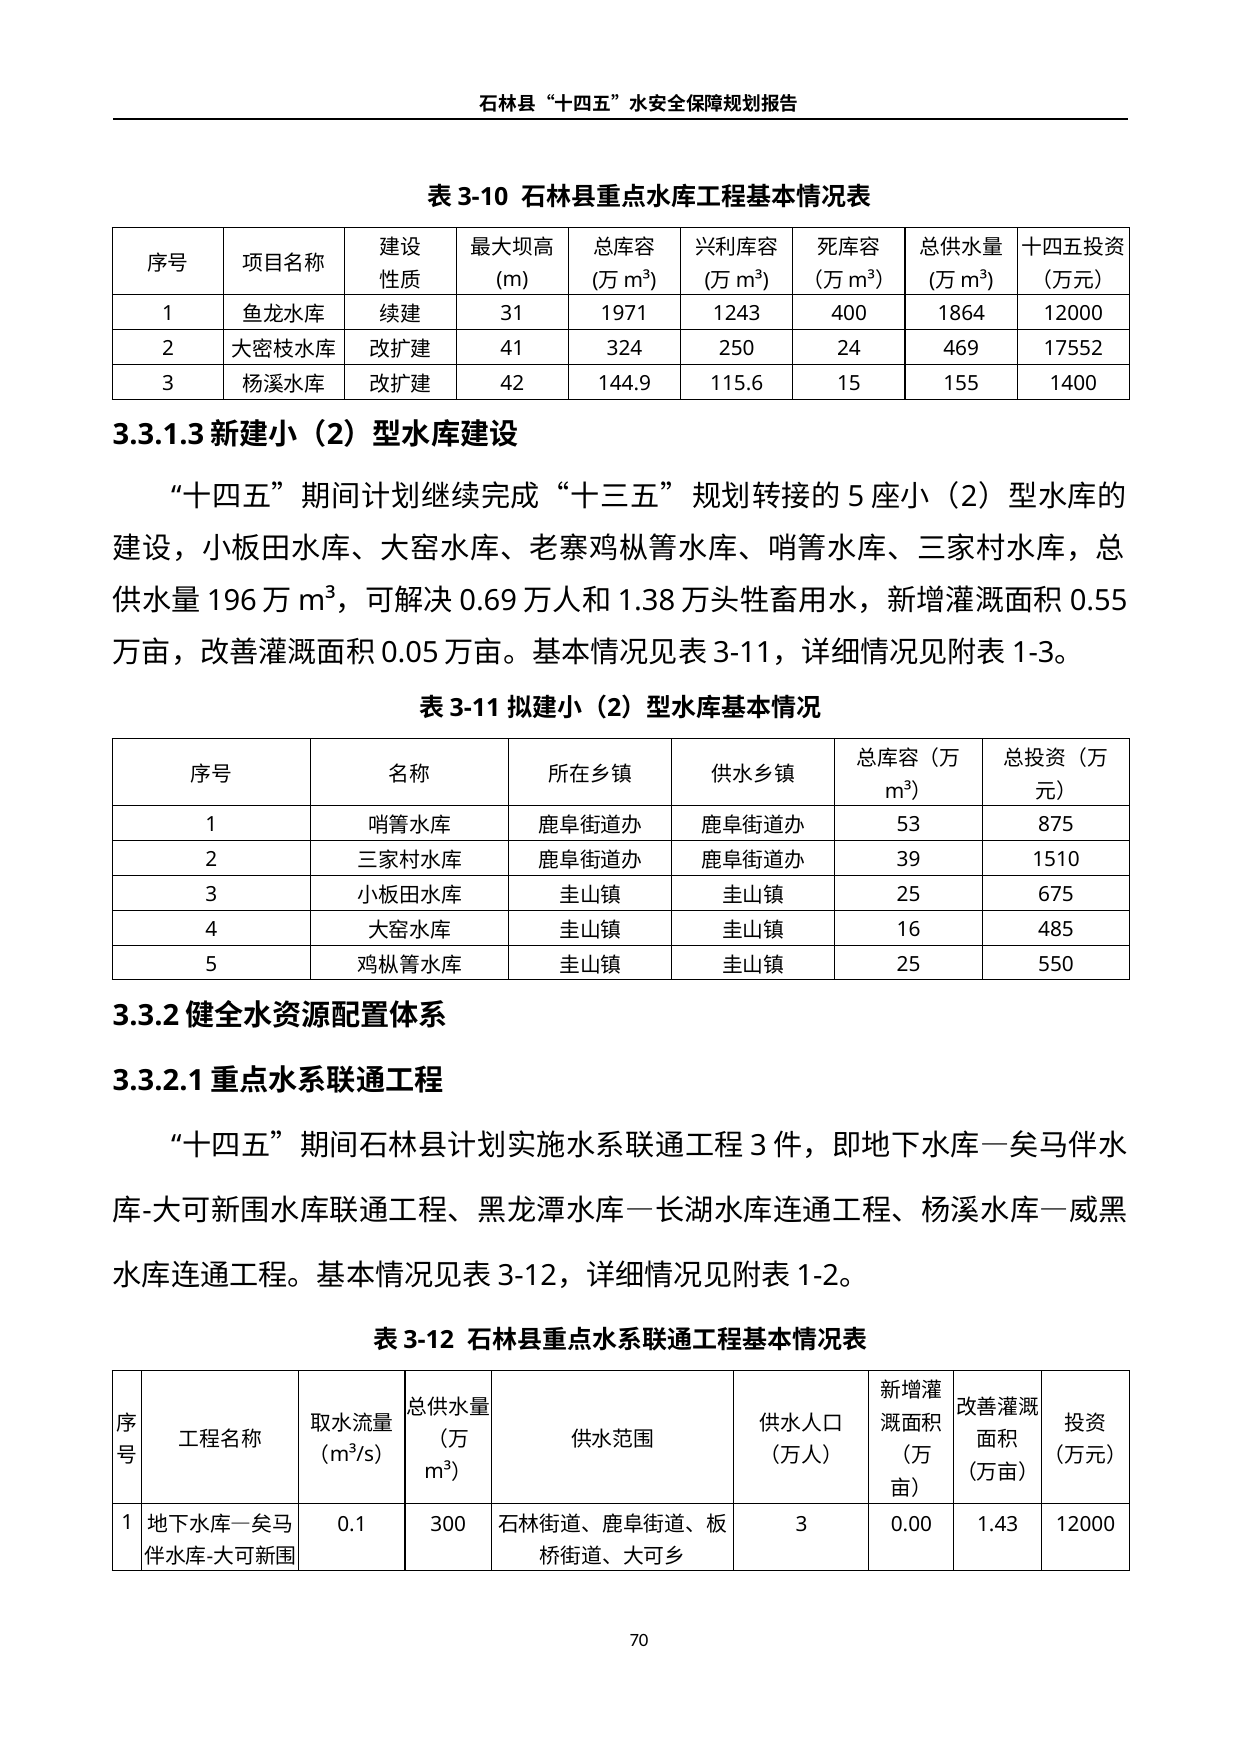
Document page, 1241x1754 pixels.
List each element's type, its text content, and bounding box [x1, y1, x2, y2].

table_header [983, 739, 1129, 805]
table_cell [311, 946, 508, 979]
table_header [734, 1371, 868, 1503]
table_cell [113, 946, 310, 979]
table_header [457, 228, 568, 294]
subtitle 3.3.1.3新建小（2）型水库建设 [112, 400, 1128, 465]
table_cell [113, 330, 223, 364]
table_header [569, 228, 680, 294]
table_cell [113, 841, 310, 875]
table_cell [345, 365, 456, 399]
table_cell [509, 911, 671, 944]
text “十四五”期间计划继续完成“十三五”规划转接的5座小（2）型水库的建设，小板田水库、大窑水库、老寨鸡枞箐水库、哨箐水库、三家村水库，总供水量196万m³，可解决0.69万人和1.38万头牲畜用水，新增灌溉面积0.55万亩，改善灌溉面积0.05万亩。基本情况见表3-11，详细情况见附表1-3。 [112, 465, 1128, 673]
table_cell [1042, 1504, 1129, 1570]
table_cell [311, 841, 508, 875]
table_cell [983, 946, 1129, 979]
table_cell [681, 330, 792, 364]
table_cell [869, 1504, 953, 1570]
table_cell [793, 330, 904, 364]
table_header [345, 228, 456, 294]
subtitle 3.3.2健全水资源配置体系 [112, 980, 1128, 1045]
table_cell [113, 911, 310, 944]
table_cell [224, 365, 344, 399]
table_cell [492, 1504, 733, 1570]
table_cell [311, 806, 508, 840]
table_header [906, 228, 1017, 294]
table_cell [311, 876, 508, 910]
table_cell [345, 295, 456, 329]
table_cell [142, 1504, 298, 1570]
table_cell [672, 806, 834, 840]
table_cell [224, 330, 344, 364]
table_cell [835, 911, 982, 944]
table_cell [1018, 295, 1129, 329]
text “十四五”期间石林县计划实施水系联通工程3件，即地下水库—矣马伴水库-大可新围水库联通工程、黑龙潭水库—长湖水库连通工程、杨溪水库—威黑水库连通工程。基本情况见表3-12，详细情况见附表1-2。 [112, 1110, 1128, 1305]
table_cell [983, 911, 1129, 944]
text 表3-12 石林县重点水系联通工程基本情况表 [112, 1305, 1128, 1370]
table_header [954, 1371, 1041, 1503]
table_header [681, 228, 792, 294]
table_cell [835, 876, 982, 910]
text 表3-10 石林县重点水库工程基本情况表 [112, 162, 1128, 227]
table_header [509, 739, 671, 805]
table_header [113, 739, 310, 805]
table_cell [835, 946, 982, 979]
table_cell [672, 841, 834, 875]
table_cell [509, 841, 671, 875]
text 表3-11 拟建小（2）型水库基本情况 [112, 673, 1128, 738]
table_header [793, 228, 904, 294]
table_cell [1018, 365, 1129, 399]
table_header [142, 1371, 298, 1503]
subtitle 3.3.2.1重点水系联通工程 [112, 1045, 1128, 1110]
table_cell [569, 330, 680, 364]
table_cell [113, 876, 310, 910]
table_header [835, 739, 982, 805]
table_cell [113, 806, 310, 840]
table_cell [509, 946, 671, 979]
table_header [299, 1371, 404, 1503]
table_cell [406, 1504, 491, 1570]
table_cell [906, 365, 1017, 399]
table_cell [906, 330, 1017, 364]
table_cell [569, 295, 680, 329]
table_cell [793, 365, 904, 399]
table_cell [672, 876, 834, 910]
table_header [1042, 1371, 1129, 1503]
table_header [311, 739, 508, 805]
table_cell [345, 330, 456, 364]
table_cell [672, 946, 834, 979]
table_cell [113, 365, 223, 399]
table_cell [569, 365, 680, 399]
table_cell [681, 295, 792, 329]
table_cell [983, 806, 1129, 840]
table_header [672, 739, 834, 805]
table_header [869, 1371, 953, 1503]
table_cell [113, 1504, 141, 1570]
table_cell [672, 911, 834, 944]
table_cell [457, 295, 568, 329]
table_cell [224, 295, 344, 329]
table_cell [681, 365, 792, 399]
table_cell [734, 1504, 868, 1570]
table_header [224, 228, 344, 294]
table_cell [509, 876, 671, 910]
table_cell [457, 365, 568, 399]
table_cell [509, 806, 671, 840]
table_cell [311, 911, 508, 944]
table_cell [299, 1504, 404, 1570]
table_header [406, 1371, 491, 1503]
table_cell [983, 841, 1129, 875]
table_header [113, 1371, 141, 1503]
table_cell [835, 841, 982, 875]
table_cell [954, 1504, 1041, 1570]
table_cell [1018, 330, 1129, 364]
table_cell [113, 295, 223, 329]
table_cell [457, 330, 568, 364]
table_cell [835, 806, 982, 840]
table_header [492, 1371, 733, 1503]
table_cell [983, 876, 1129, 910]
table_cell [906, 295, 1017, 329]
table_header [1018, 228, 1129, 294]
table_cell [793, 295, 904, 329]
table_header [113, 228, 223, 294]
